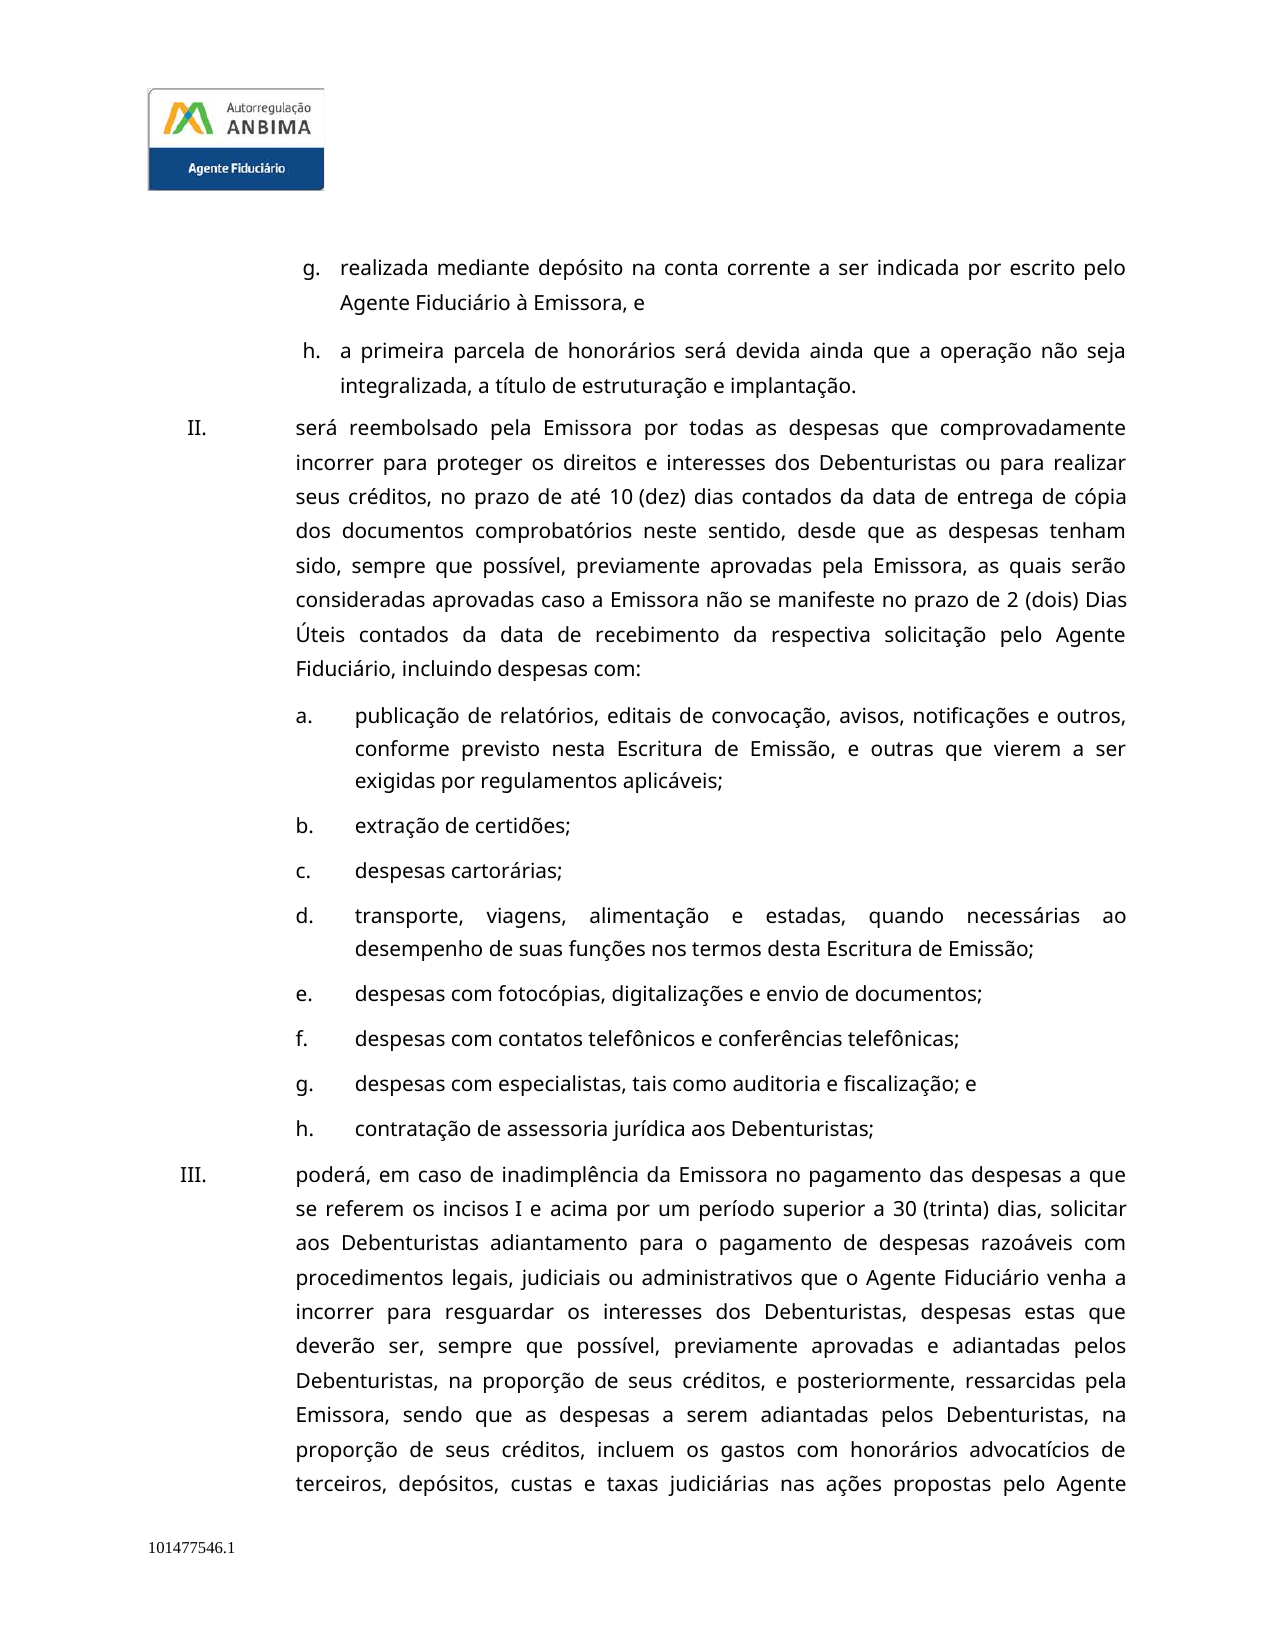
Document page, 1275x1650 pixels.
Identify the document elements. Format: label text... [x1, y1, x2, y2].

list será reembolsado pela Emissora por todas as despesas que comprovadamente incorrer para proteger os direitos e interesses dos Debenturistas ou para realizar seus créditos, no prazo de até 10 (dez) dias contados da data de entrega de cópia dos documentos comprobatórios neste sentido, desde que as despesas tenham sido, sempre que possível, previamente aprovadas pela Emissora, as quais serão consideradas aprovadas caso a Emissora não se manifeste no prazo de 2 (dois) Dias Úteis contados da data de recebimento da respectiva solicitação pelo Agente Fiduciário, incluindo despesas com: [207, 413, 1127, 683]
list transporte, viagens, alimentação e estadas, quando necessárias ao desempenho de suas funções nos termos desta Escritura de Emissão; [295, 902, 1127, 963]
list despesas cartorárias; [295, 856, 1127, 885]
list despesas com fotocópias, digitalizações e envio de documentos; [295, 979, 1127, 1008]
list contratação de assessoria jurídica aos Debenturistas; [295, 1114, 1127, 1143]
list realizada mediante depósito na conta corrente a ser indicada por escrito pelo Agente Fiduciário à Emissora, e [302, 247, 1127, 318]
list publicação de relatórios, editais de convocação, avisos, notificações e outros, conforme previsto nesta Escritura de Emissão, e outras que vierem a ser exigidas por regulamentos aplicáveis; [295, 701, 1127, 795]
list despesas com contatos telefônicos e conferências telefônicas; [295, 1024, 1127, 1053]
list extração de certidões; [295, 811, 1127, 840]
list despesas com especialistas, tais como auditoria e fiscalização; e [295, 1069, 1127, 1098]
picture [147, 88, 325, 191]
list a primeira parcela de honorários será devida ainda que a operação não seja integralizada, a título de estruturação e implantação. [302, 330, 1127, 401]
